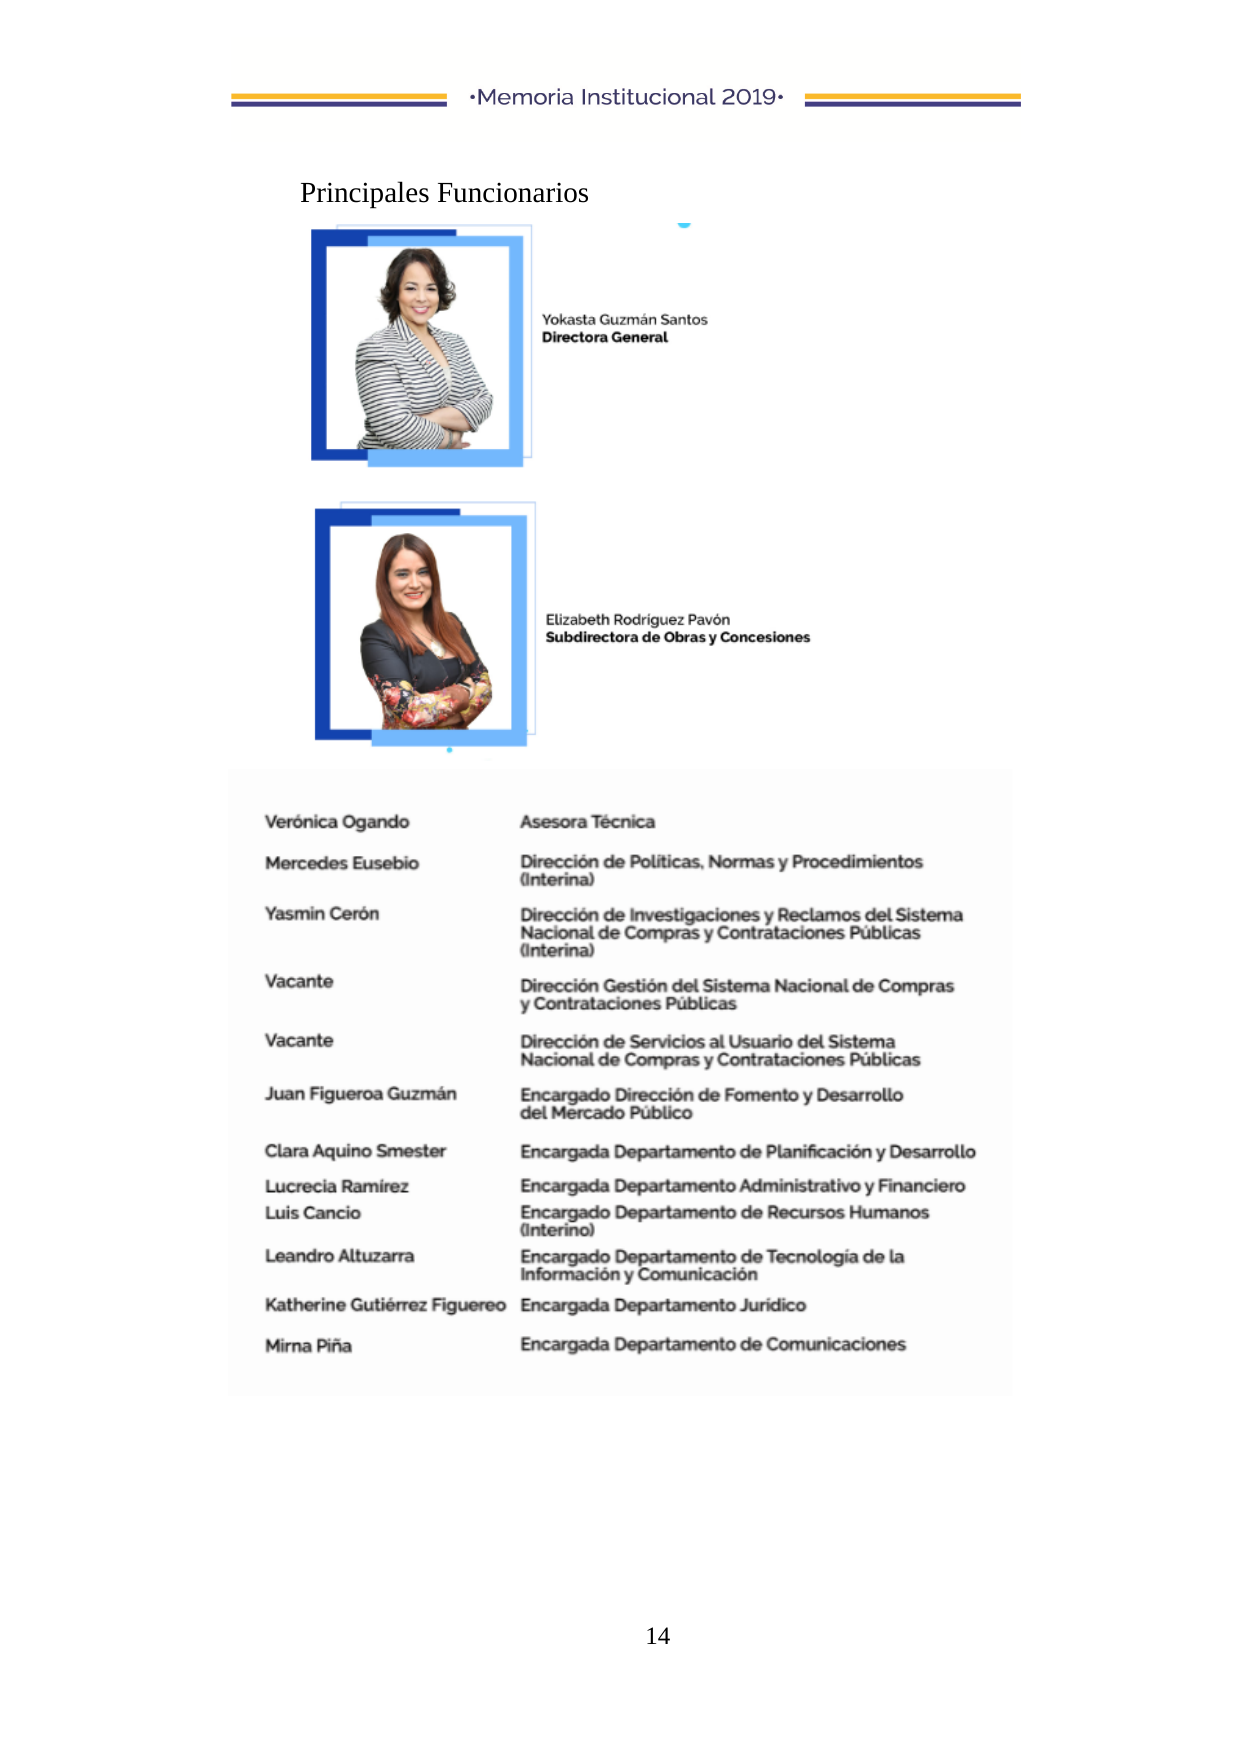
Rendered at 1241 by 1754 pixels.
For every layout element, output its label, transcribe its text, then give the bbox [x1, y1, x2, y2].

picture [231, 37, 1021, 142]
subtitle Principales Funcionarios [225, 175, 1015, 208]
picture [301, 223, 717, 479]
picture [227, 769, 1013, 1396]
picture [310, 501, 828, 761]
